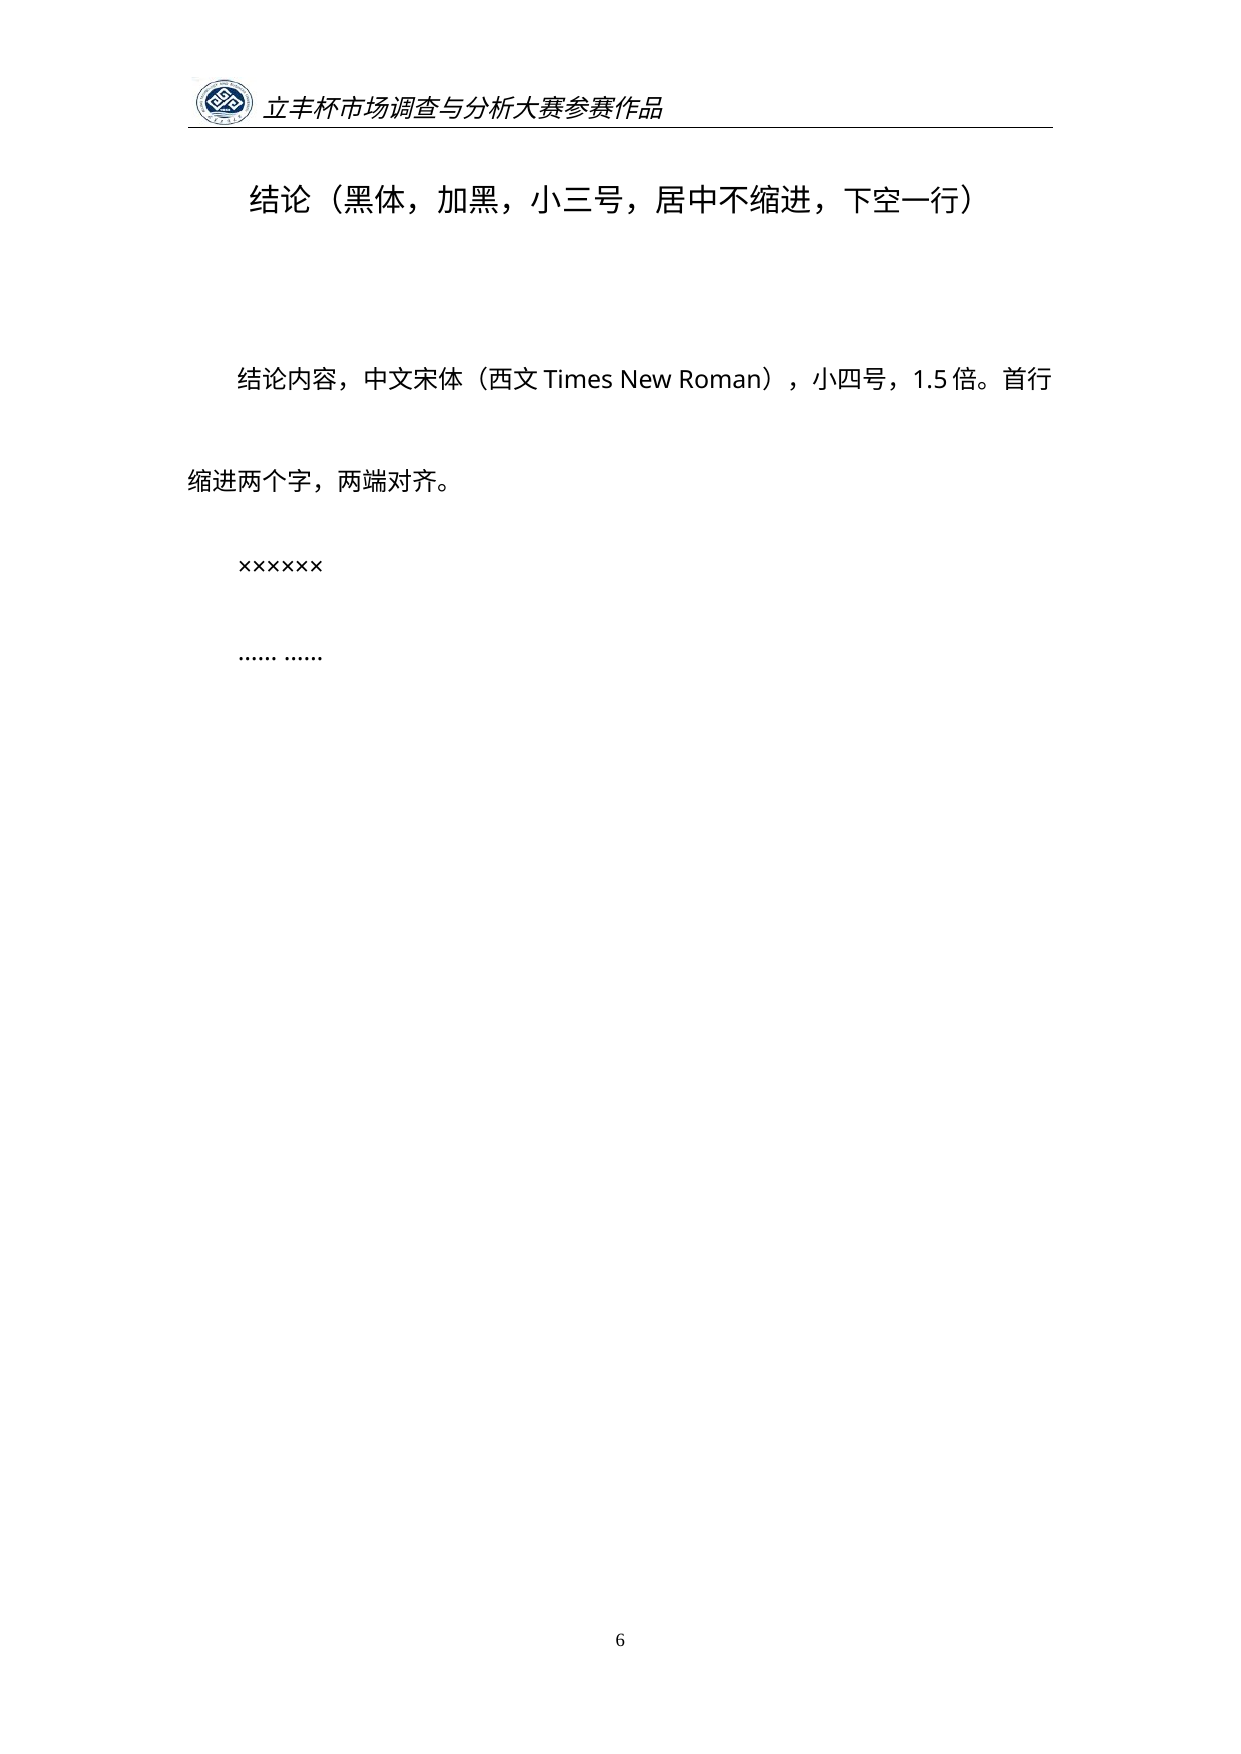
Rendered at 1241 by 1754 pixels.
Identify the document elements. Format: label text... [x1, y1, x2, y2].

text …… …… [187, 616, 1053, 684]
text 结论内容，中文宋体（西文Times New Roman），小四号，1.5倍。首行缩进两个字，两端对齐。 [187, 343, 1053, 513]
picture [191, 77, 258, 127]
text 结论（黑体，加黑，小三号，居中不缩进，下空一行） [187, 164, 1053, 232]
text ×××××× [187, 531, 1053, 599]
